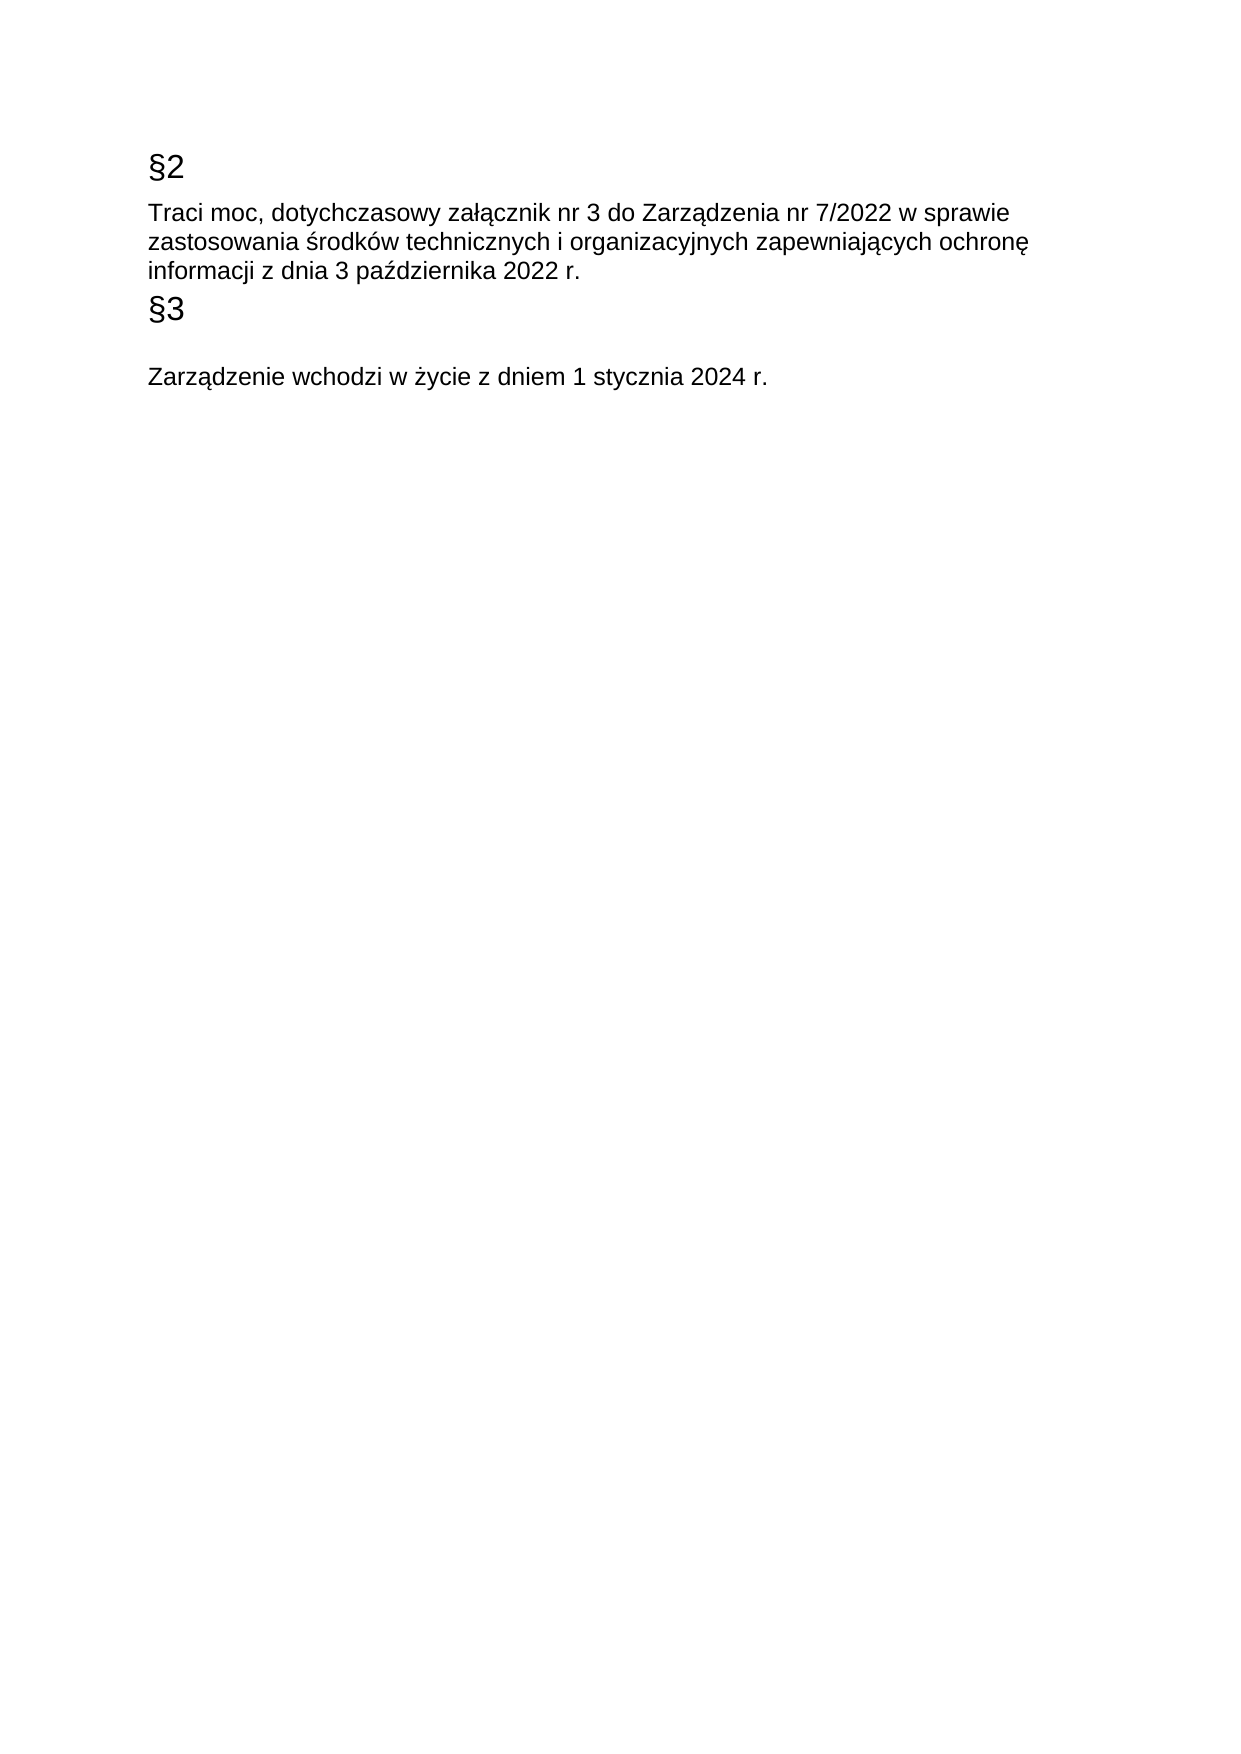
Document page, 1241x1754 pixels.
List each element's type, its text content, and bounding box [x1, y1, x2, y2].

text Traci moc, dotychczasowy załącznik nr 3 do Zarządzenia nr 7/2022 w sprawie zastosowania środków technicznych i organizacyjnych zapewniających ochronę informacji z dnia 3 października 2022 r. [148, 198, 1093, 284]
text Zarządzenie wchodzi w życie z dniem 1 stycznia 2024 r. [148, 362, 1093, 391]
subtitle §2 [148, 148, 1093, 186]
subtitle §3 [148, 289, 1093, 327]
